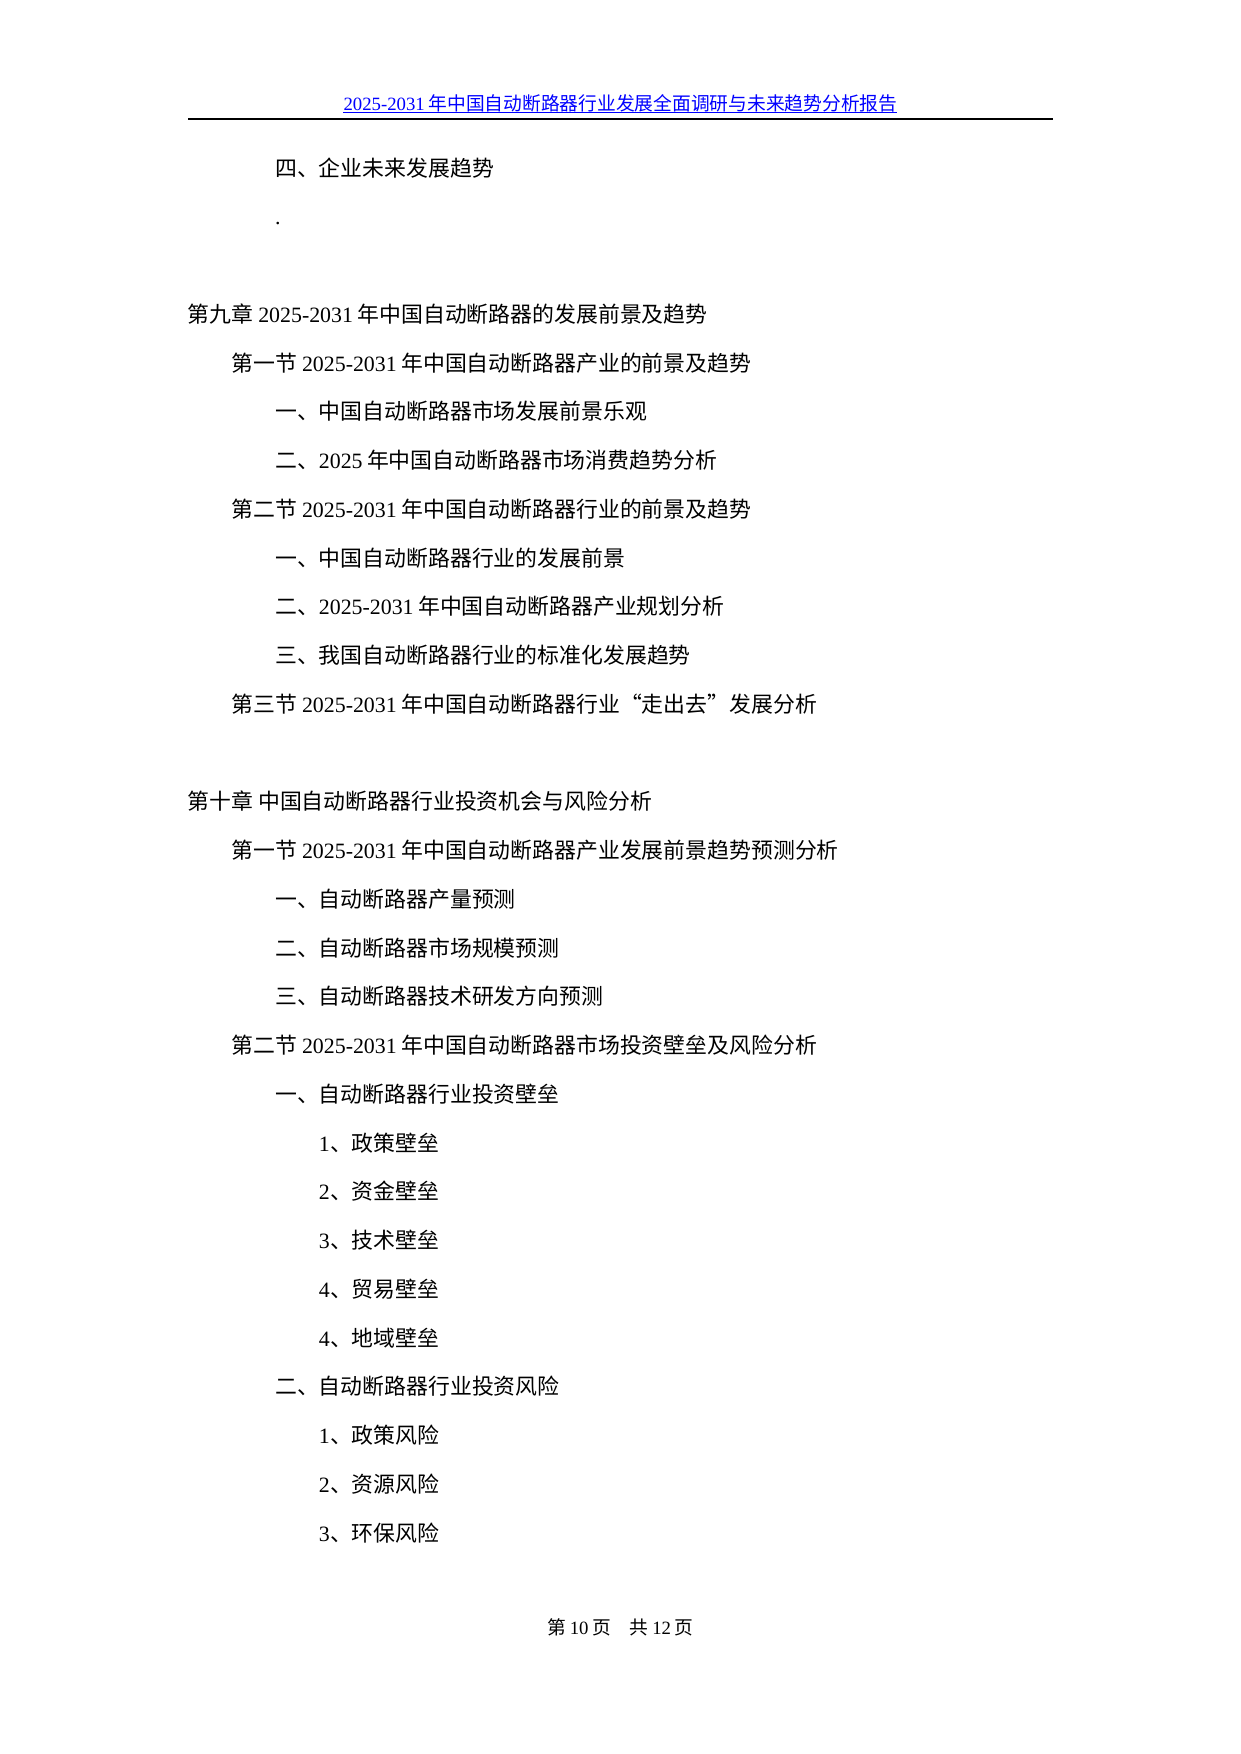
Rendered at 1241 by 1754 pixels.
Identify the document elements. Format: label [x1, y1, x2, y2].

text [187, 150, 1053, 1548]
